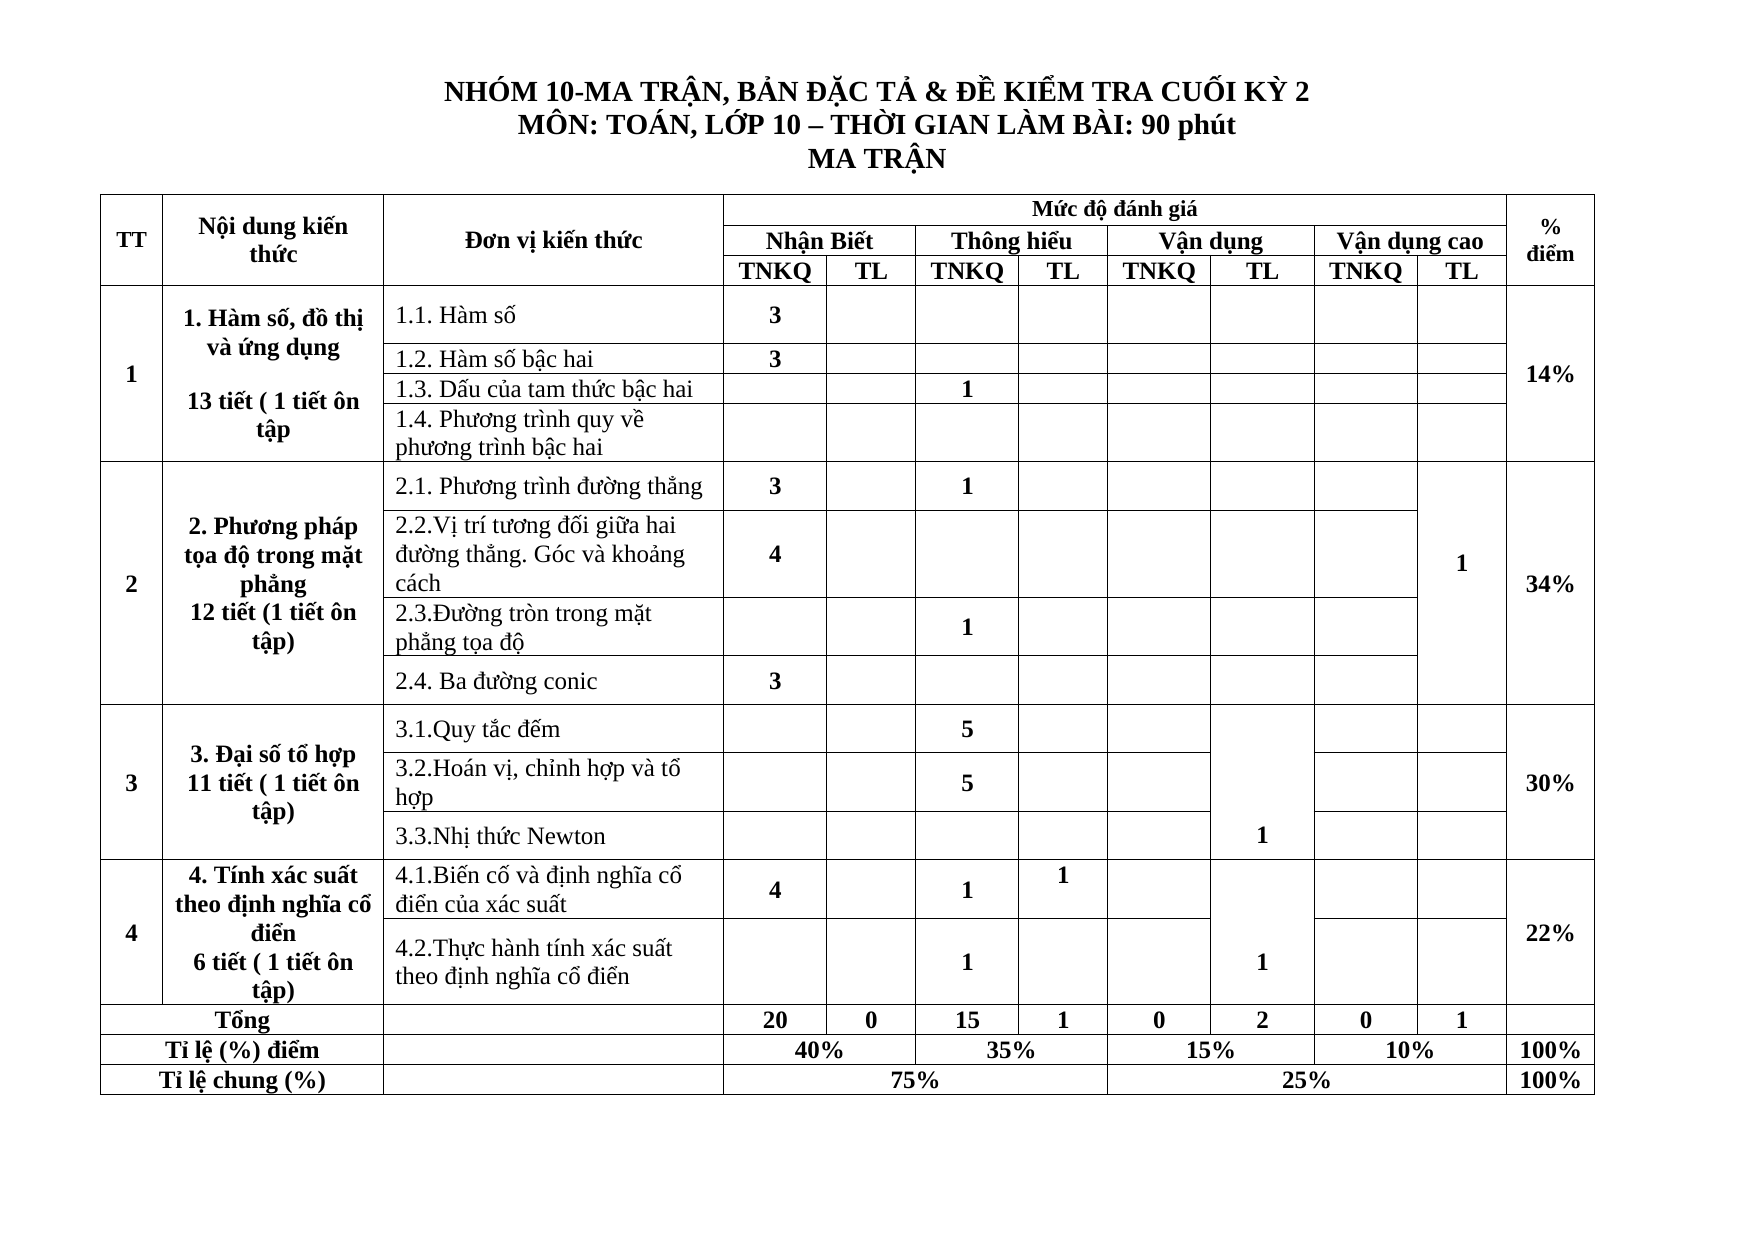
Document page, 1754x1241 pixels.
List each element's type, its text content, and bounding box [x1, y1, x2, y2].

table_cell 30% [1507, 705, 1594, 859]
table_cell TL [1418, 256, 1506, 284]
table_cell [827, 404, 915, 461]
table_cell 1 [916, 462, 1018, 509]
table_cell 2 [101, 462, 162, 704]
table_cell [1315, 753, 1417, 811]
table_cell 1 [916, 860, 1018, 918]
table_cell [916, 286, 1018, 343]
table_cell 3.1.Quy tắc đếm [384, 705, 723, 752]
table_cell [1211, 374, 1314, 403]
table_cell [916, 511, 1018, 597]
table_cell [1418, 705, 1506, 752]
table_cell [827, 374, 915, 403]
table_cell 3 [724, 462, 826, 509]
table_cell [384, 1035, 723, 1064]
table_cell [1507, 1005, 1594, 1034]
table_cell [724, 812, 826, 859]
table_cell [827, 344, 915, 373]
table_cell [916, 404, 1018, 461]
table_cell [1108, 705, 1210, 752]
table_cell 1 [916, 598, 1018, 655]
table_cell 4 [101, 860, 162, 1004]
table_cell [827, 511, 915, 597]
table_cell [1315, 286, 1417, 343]
table_cell [916, 656, 1018, 704]
table_cell [1108, 286, 1210, 343]
table_cell [1315, 462, 1417, 509]
table_cell [1418, 919, 1506, 1004]
table_cell [1211, 286, 1314, 343]
table_cell [384, 1005, 723, 1034]
table_cell Tổng [101, 1005, 383, 1034]
table_cell [1418, 286, 1506, 343]
table_cell [827, 598, 915, 655]
table_cell [1315, 705, 1417, 752]
table_cell 34% [1507, 462, 1594, 704]
table_cell 1 [1211, 705, 1314, 859]
table_cell [1418, 404, 1506, 461]
table_cell 15 [916, 1005, 1018, 1034]
table_cell [1108, 462, 1210, 509]
table_cell [384, 1065, 723, 1093]
table_cell 2. Phương pháp tọa độ trong mặt phẳng 12 tiết (1 tiết ôn tập) [163, 462, 383, 704]
table_cell 40% [724, 1035, 915, 1064]
table_cell 3. Đại số tổ hợp 11 tiết ( 1 tiết ôn tập) [163, 705, 383, 859]
table_cell Vận dụng cao [1315, 226, 1506, 255]
table_cell 1.1. Hàm số [384, 286, 723, 343]
table_cell TNKQ [916, 256, 1018, 284]
table_cell 3 [724, 344, 826, 373]
table_cell [827, 462, 915, 509]
table_cell 1 [1019, 860, 1107, 918]
table_cell [1418, 344, 1506, 373]
table_cell [1418, 812, 1506, 859]
table_cell 1. Hàm số, đồ thị và ứng dụng 13 tiết ( 1 tiết ôn tập [163, 286, 383, 461]
table_cell 4.2.Thực hành tính xác suất theo định nghĩa cổ điển [384, 919, 723, 1004]
table_cell [1108, 598, 1210, 655]
table_cell TNKQ [1108, 256, 1210, 284]
table_cell 100% [1507, 1065, 1594, 1093]
table_header Mức độ đánh giá [724, 195, 1506, 225]
table_cell 1 [1418, 462, 1506, 704]
table_cell [1211, 344, 1314, 373]
table_cell [1019, 812, 1107, 859]
table_cell [1315, 511, 1417, 597]
table_cell 0 [1315, 1005, 1417, 1034]
table_cell [724, 753, 826, 811]
table_cell 15% [1108, 1035, 1314, 1064]
table_cell 2.3.Đường tròn trong mặt phẳng tọa độ [384, 598, 723, 655]
text MÔN: TOÁN, LỚP 10 – THỜI GIAN LÀM BÀI: 90 phút [118, 107, 1636, 141]
table_header TT [101, 195, 162, 284]
table_cell 14% [1507, 286, 1594, 461]
table_cell [1019, 374, 1107, 403]
table_cell Tỉ lệ (%) điểm [101, 1035, 383, 1064]
table_cell [1211, 462, 1314, 509]
table_cell 2.1. Phương trình đường thẳng [384, 462, 723, 509]
table_cell 1 [1418, 1005, 1506, 1034]
table_cell 1 [1211, 860, 1314, 1004]
table_cell [1211, 598, 1314, 655]
table_cell [1315, 344, 1417, 373]
table_cell Vận dụng [1108, 226, 1314, 255]
table_cell [1211, 511, 1314, 597]
table_cell 1 [1019, 1005, 1107, 1034]
table_cell [1108, 344, 1210, 373]
table_cell TL [1019, 256, 1107, 284]
table_cell 1.3. Dấu của tam thức bậc hai [384, 374, 723, 403]
table_cell [1019, 462, 1107, 509]
table_header % điểm [1507, 195, 1594, 284]
table_cell 5 [916, 753, 1018, 811]
table_cell [724, 374, 826, 403]
table_cell 75% [724, 1065, 1107, 1093]
table_cell [827, 919, 915, 1004]
table_cell [1211, 404, 1314, 461]
table_cell [1315, 812, 1417, 859]
table_cell 22% [1507, 860, 1594, 1004]
table_cell [1019, 753, 1107, 811]
table_cell [1418, 374, 1506, 403]
table_cell [724, 598, 826, 655]
table_cell 3 [724, 656, 826, 704]
table_cell [916, 344, 1018, 373]
table_cell [1315, 860, 1417, 918]
table_cell 1.4. Phương trình quy về phương trình bậc hai [384, 404, 723, 461]
table_cell [1315, 656, 1417, 704]
table_cell [724, 705, 826, 752]
table_cell 1 [916, 919, 1018, 1004]
table_cell 100% [1507, 1035, 1594, 1064]
table_header Đơn vị kiến thức [384, 195, 723, 284]
table_cell 4.1.Biến cố và định nghĩa cổ điển của xác suất [384, 860, 723, 918]
table_cell 1 [101, 286, 162, 461]
table_cell [1019, 344, 1107, 373]
table_cell [1315, 404, 1417, 461]
table_cell [1108, 404, 1210, 461]
table_cell [827, 656, 915, 704]
text NHÓM 10-MA TRẬN, BẢN ĐẶC TẢ & ĐỀ KIỂM TRA CUỐI KỲ 2 [118, 74, 1636, 107]
table_cell [1108, 919, 1210, 1004]
table_cell [1315, 374, 1417, 403]
table_cell [1019, 656, 1107, 704]
table_cell 25% [1108, 1065, 1506, 1093]
table_cell 4 [724, 860, 826, 918]
table_cell [1019, 511, 1107, 597]
table_cell Tỉ lệ chung (%) [101, 1065, 383, 1093]
table_cell [1108, 812, 1210, 859]
table_cell [916, 812, 1018, 859]
table_cell [827, 812, 915, 859]
table_cell 3 [724, 286, 826, 343]
table_cell [1108, 860, 1210, 918]
table_cell 20 [724, 1005, 826, 1034]
table_cell TL [1211, 256, 1314, 284]
table_cell Nhận Biết [724, 226, 915, 255]
table_cell 1.2. Hàm số bậc hai [384, 344, 723, 373]
table_cell TNKQ [724, 256, 826, 284]
table_cell 2.4. Ba đường conic [384, 656, 723, 704]
table_cell 2.2.Vị trí tương đối giữa hai đường thẳng. Góc và khoảng cách [384, 511, 723, 597]
table_cell [827, 705, 915, 752]
table_cell 0 [1108, 1005, 1210, 1034]
table_cell [1019, 919, 1107, 1004]
table_cell TL [827, 256, 915, 284]
table_cell [827, 860, 915, 918]
table_cell [1108, 753, 1210, 811]
table_cell [827, 286, 915, 343]
table_cell 5 [916, 705, 1018, 752]
table_cell [724, 919, 826, 1004]
table_cell [1108, 656, 1210, 704]
table_cell [1019, 705, 1107, 752]
table_cell 2 [1211, 1005, 1314, 1034]
table_cell 3.3.Nhị thức Newton [384, 812, 723, 859]
table_cell Thông hiểu [916, 226, 1107, 255]
text MA TRẬN [118, 141, 1636, 174]
table_cell [1315, 598, 1417, 655]
table_cell [724, 404, 826, 461]
table_header Nội dung kiến thức [163, 195, 383, 284]
table_cell 10% [1315, 1035, 1506, 1064]
table_cell [827, 753, 915, 811]
table_cell 0 [827, 1005, 915, 1034]
table_cell [1108, 511, 1210, 597]
table_cell [1418, 753, 1506, 811]
table_cell 1 [916, 374, 1018, 403]
table_cell [1108, 374, 1210, 403]
table_cell 4 [724, 511, 826, 597]
table_cell [1019, 286, 1107, 343]
table_cell 3 [101, 705, 162, 859]
table_cell 4. Tính xác suất theo định nghĩa cổ điển 6 tiết ( 1 tiết ôn tập) [163, 860, 383, 1004]
table_cell [1418, 860, 1506, 918]
table_cell [1019, 598, 1107, 655]
table_cell 3.2.Hoán vị, chỉnh hợp và tổ hợp [384, 753, 723, 811]
table_cell [1019, 404, 1107, 461]
table_cell 35% [916, 1035, 1107, 1064]
table_cell TNKQ [1315, 256, 1417, 284]
table_cell [1315, 919, 1417, 1004]
table_cell [1211, 656, 1314, 704]
